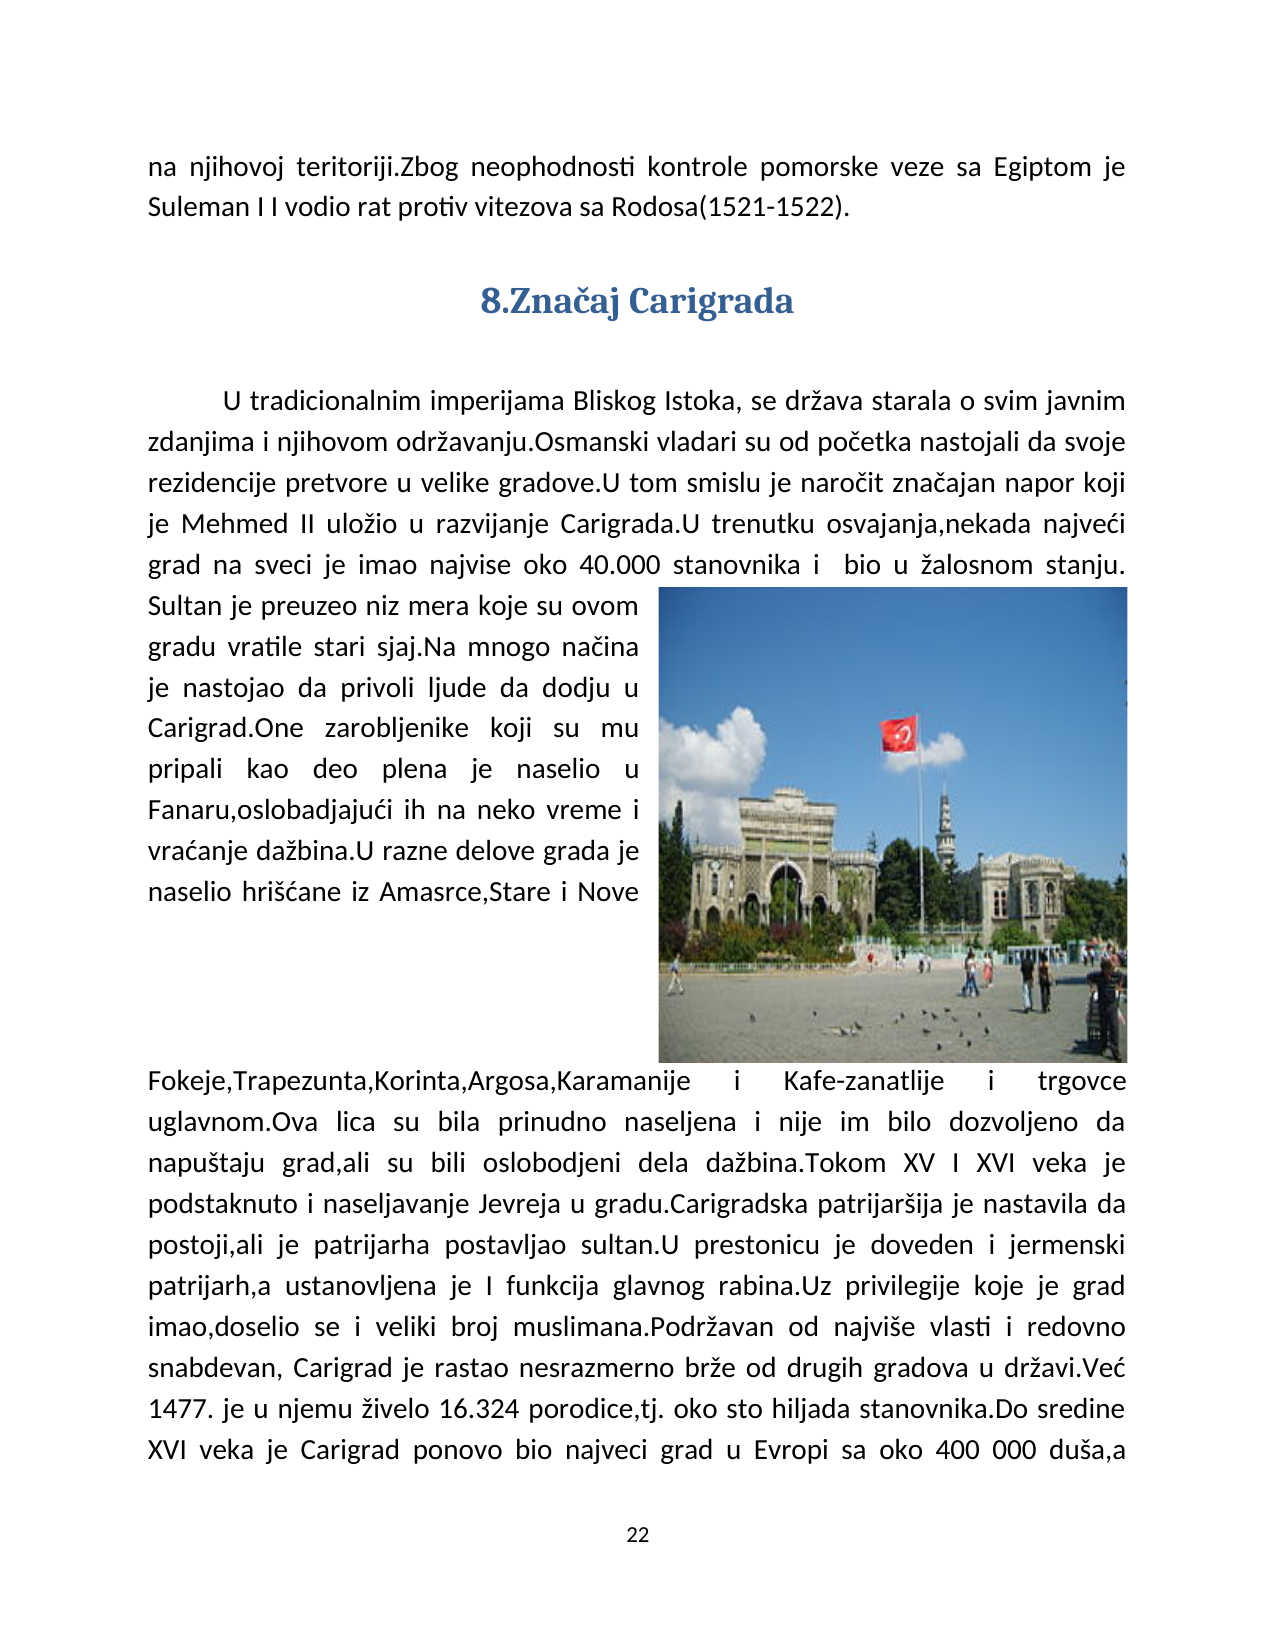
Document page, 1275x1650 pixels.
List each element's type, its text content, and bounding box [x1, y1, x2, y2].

picture [658, 587, 1128, 1063]
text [148, 382, 1127, 1467]
subtitle 8.Značaj Carigrada [148, 279, 1127, 323]
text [148, 148, 1127, 224]
